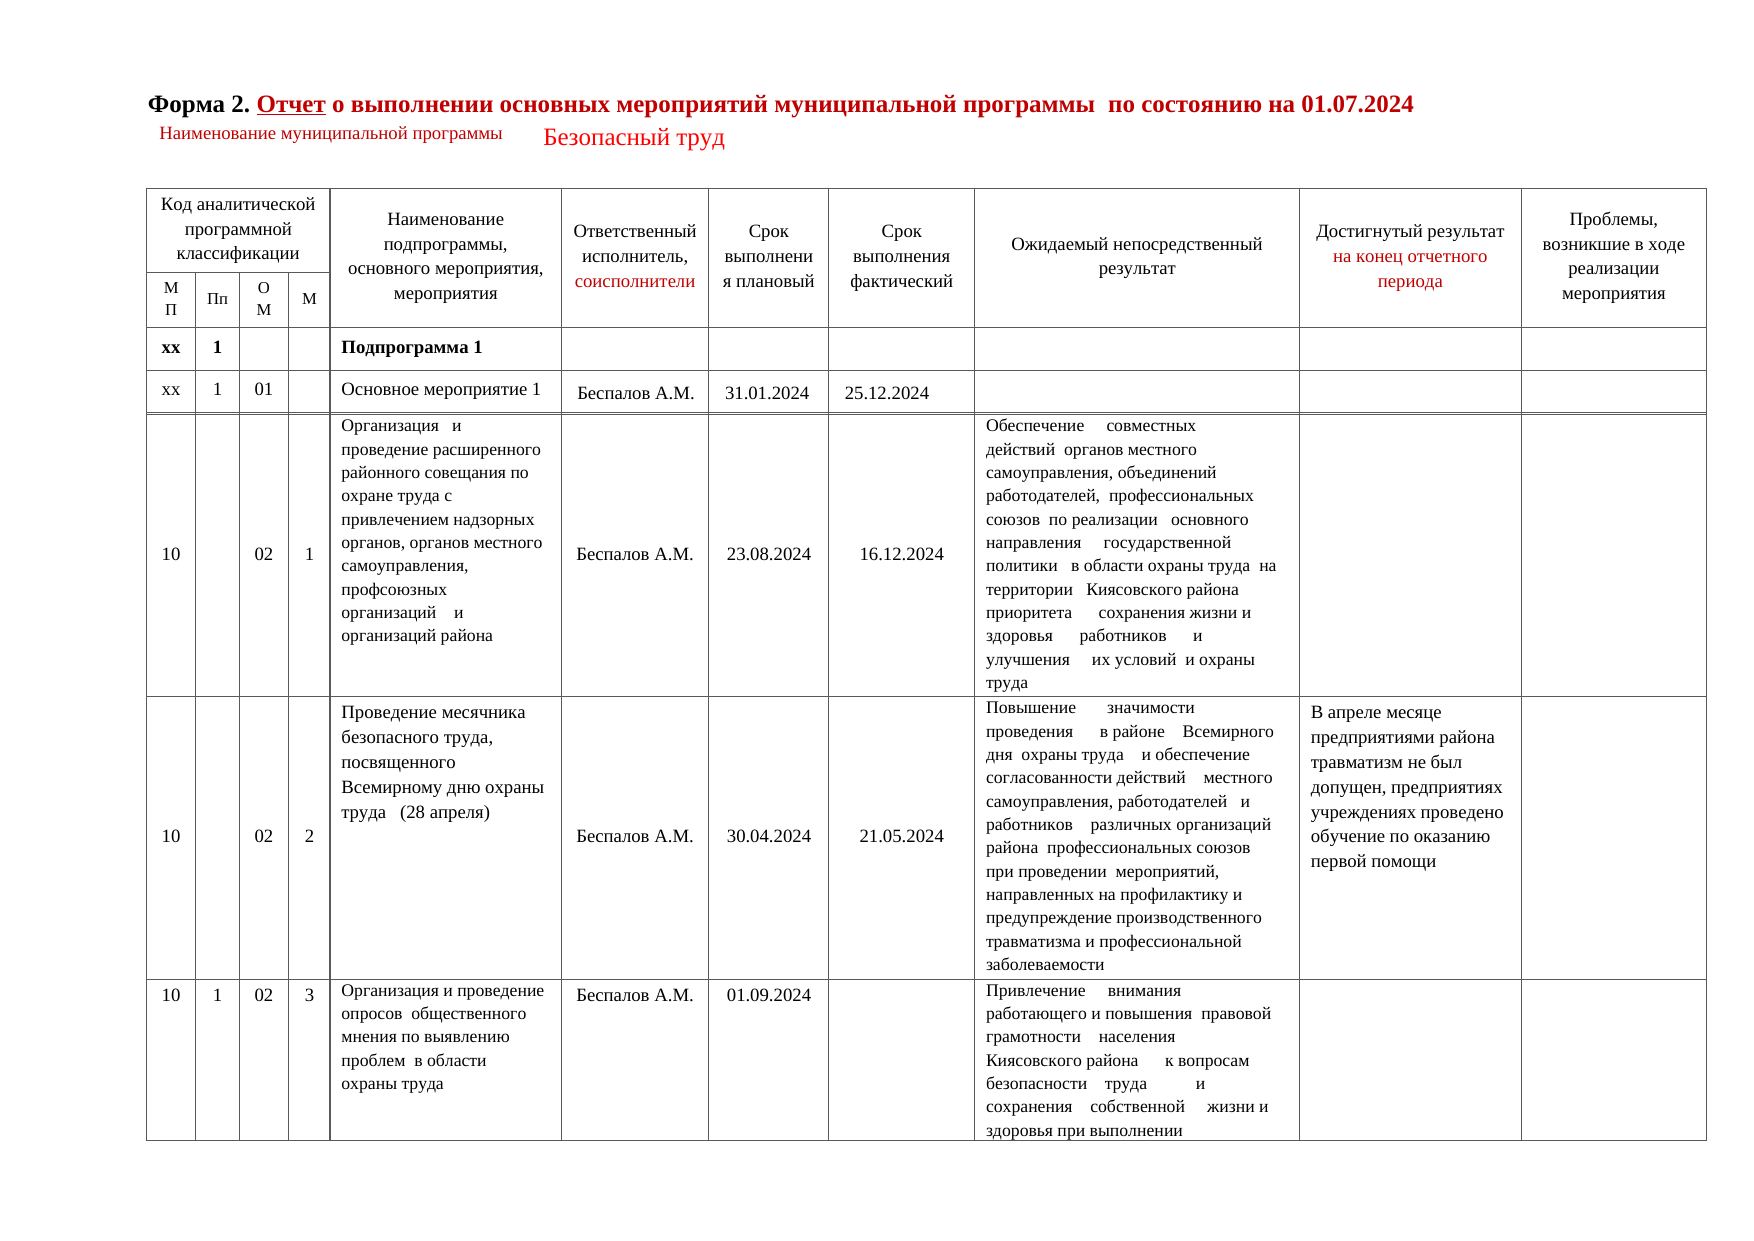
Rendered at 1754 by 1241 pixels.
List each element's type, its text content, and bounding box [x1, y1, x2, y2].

table_cell [829, 328, 974, 369]
table_header Наименование подпрограммы, основного мероприятия, мероприятия [331, 189, 561, 327]
table_cell 2 [289, 697, 329, 978]
table_cell [240, 328, 288, 369]
table_cell [1300, 371, 1521, 412]
table_cell [975, 328, 1299, 369]
table_header Срок выполнения фактический [829, 189, 974, 327]
table_cell Подпрограмма 1 [331, 328, 561, 369]
table_cell 01 [240, 371, 288, 412]
table_cell 02 [240, 980, 288, 1140]
table_cell 3 [289, 980, 329, 1140]
table_cell МП [147, 273, 195, 327]
table_header Достигнутый результат на конец отчетного периода [1300, 189, 1521, 327]
table_cell 10 [147, 415, 195, 696]
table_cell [331, 980, 561, 1140]
table_cell [562, 328, 708, 369]
table_header Проблемы, возникшие в ходе реализации мероприятия [1522, 189, 1706, 327]
table_cell 16.12.2024 [829, 415, 974, 696]
table_cell 25.12.2024 [829, 371, 974, 412]
table_cell Беспалов А.М. [562, 980, 708, 1140]
table_cell [1300, 415, 1521, 696]
table_cell [289, 328, 329, 369]
table_cell хх [147, 328, 195, 369]
table_cell [709, 328, 828, 369]
table_cell 1 [196, 371, 239, 412]
table_cell 1 [196, 980, 239, 1140]
table_cell Пп [196, 273, 239, 327]
table_cell М [289, 273, 329, 327]
table_cell [1522, 697, 1706, 978]
table_cell 10 [147, 980, 195, 1140]
table_cell [1300, 328, 1521, 369]
table_cell [829, 980, 974, 1140]
table_cell 1 [196, 328, 239, 369]
table_cell Беспалов А.М. [562, 415, 708, 696]
table_cell ОМ [240, 273, 288, 327]
text Форма 2. Отчет о выполнении основных мероприятий муниципальной программы по состоянию на 01.07.2024 [148, 89, 1606, 117]
table_cell [1522, 980, 1706, 1140]
table_cell Повышение значимости проведения в районе Всемирного дня охраны труда и обеспечение согласованности действий местного самоуправления, работодателей и работников различных организаций района профессиональных союзов при проведении мероприятий, направленных на профилактику и предупреждение производственного травматизма и профессиональной заболеваемости [975, 697, 1299, 978]
table_cell 23.08.2024 [709, 415, 828, 696]
table_cell [196, 415, 239, 696]
table_cell Беспалов А.М. [562, 371, 708, 412]
table_cell Обеспечение совместных действий органов местного самоуправления, объединений работодателей, профессиональных союзов по реализации основного направления государственной политики в области охраны труда на территории Киясовского района приоритета сохранения жизни и здоровья работников и улучшения их условий и охраны труда [975, 415, 1299, 696]
table_cell [196, 697, 239, 978]
table_cell Организация и проведение расширенного районного совещания по охране труда с привлечением надзорных органов, органов местного самоуправления, профсоюзных организаций и организаций района [331, 415, 561, 696]
table_cell 1 [289, 415, 329, 696]
table_cell [1522, 415, 1706, 696]
table_cell хх [147, 371, 195, 412]
table_header Код аналитической программной классификации [147, 189, 329, 272]
table_cell [1522, 328, 1706, 369]
table_cell 01.09.2024 [709, 980, 828, 1140]
table_cell [1522, 371, 1706, 412]
table_cell 02 [240, 415, 288, 696]
table_header Ответственный исполнитель, соисполнители [562, 189, 708, 327]
table_cell [975, 371, 1299, 412]
table_cell 21.05.2024 [829, 697, 974, 978]
table_header Ожидаемый непосредственный результат [975, 189, 1299, 327]
table_cell 30.04.2024 [709, 697, 828, 978]
table_cell Проведение месячника безопасного труда, посвященного Всемирному дню охраны труда (28 апреля) [331, 697, 561, 978]
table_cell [975, 980, 1299, 1140]
table_cell Беспалов А.М. [562, 697, 708, 978]
table_cell В апреле месяце предприятиями района травматизм не был допущен, предприятиях учреждениях проведено обучение по оказанию первой помощи [1300, 697, 1521, 978]
table_cell [1300, 980, 1521, 1140]
table_cell 31.01.2024 [709, 371, 828, 412]
table_cell 10 [147, 697, 195, 978]
table_header Безопасный труд [532, 118, 1270, 159]
table_header Срок выполнения плановый [709, 189, 828, 327]
table_cell 02 [240, 697, 288, 978]
table_cell [289, 371, 329, 412]
table_cell Основное мероприятие 1 [331, 371, 561, 412]
table_header Наименование муниципальной программы [148, 118, 532, 159]
